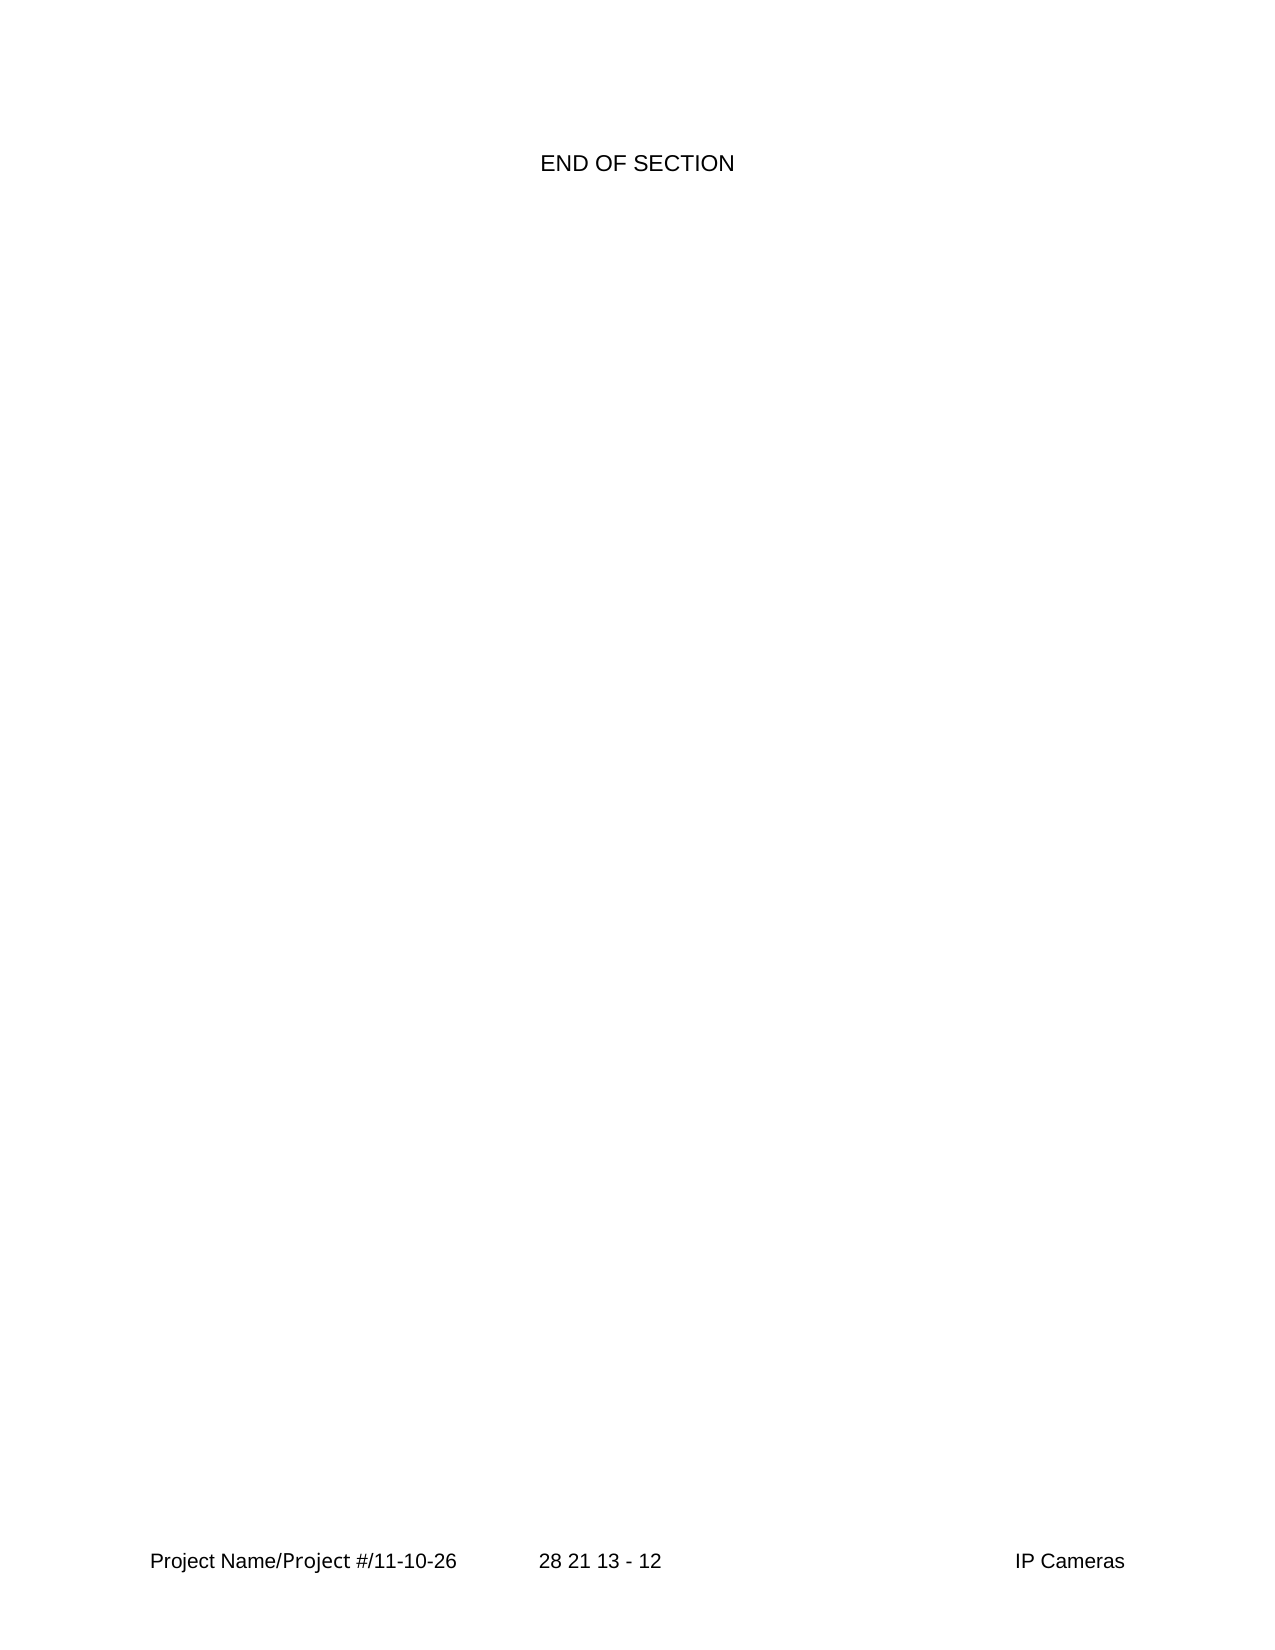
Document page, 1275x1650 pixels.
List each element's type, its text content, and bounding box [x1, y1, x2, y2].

text END OF SECTION [150, 150, 1125, 176]
